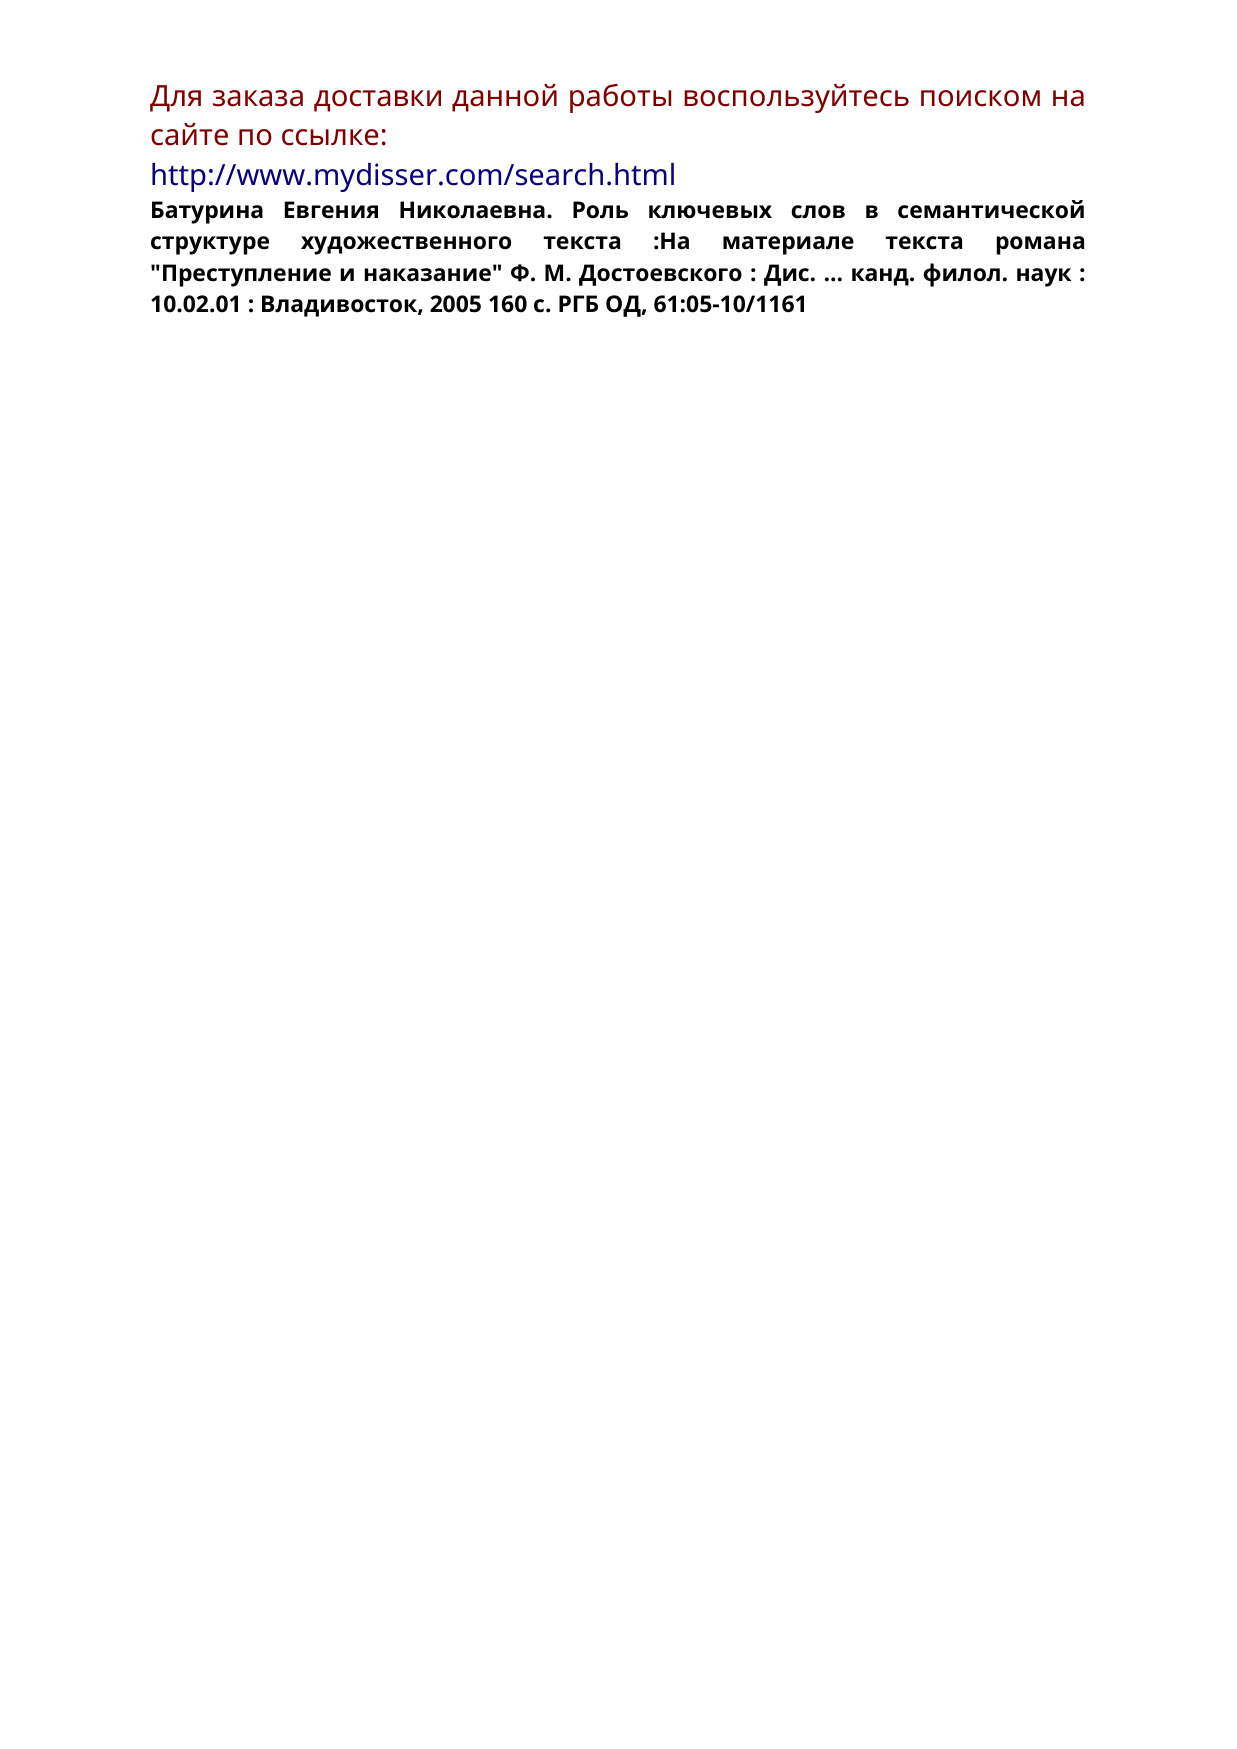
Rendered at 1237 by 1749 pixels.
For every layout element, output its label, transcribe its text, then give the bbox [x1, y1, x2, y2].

text Батурина Евгения Николаевна. Роль ключевых слов в семантической структуре художественного текста :На материале текста романа "Преступление и наказание" Ф. М. Достоевского : Дис. ... канд. филол. наук : 10.02.01 : Владивосток, 2005 160 c. РГБ ОД, 61:05-10/1161 [150, 194, 1086, 319]
